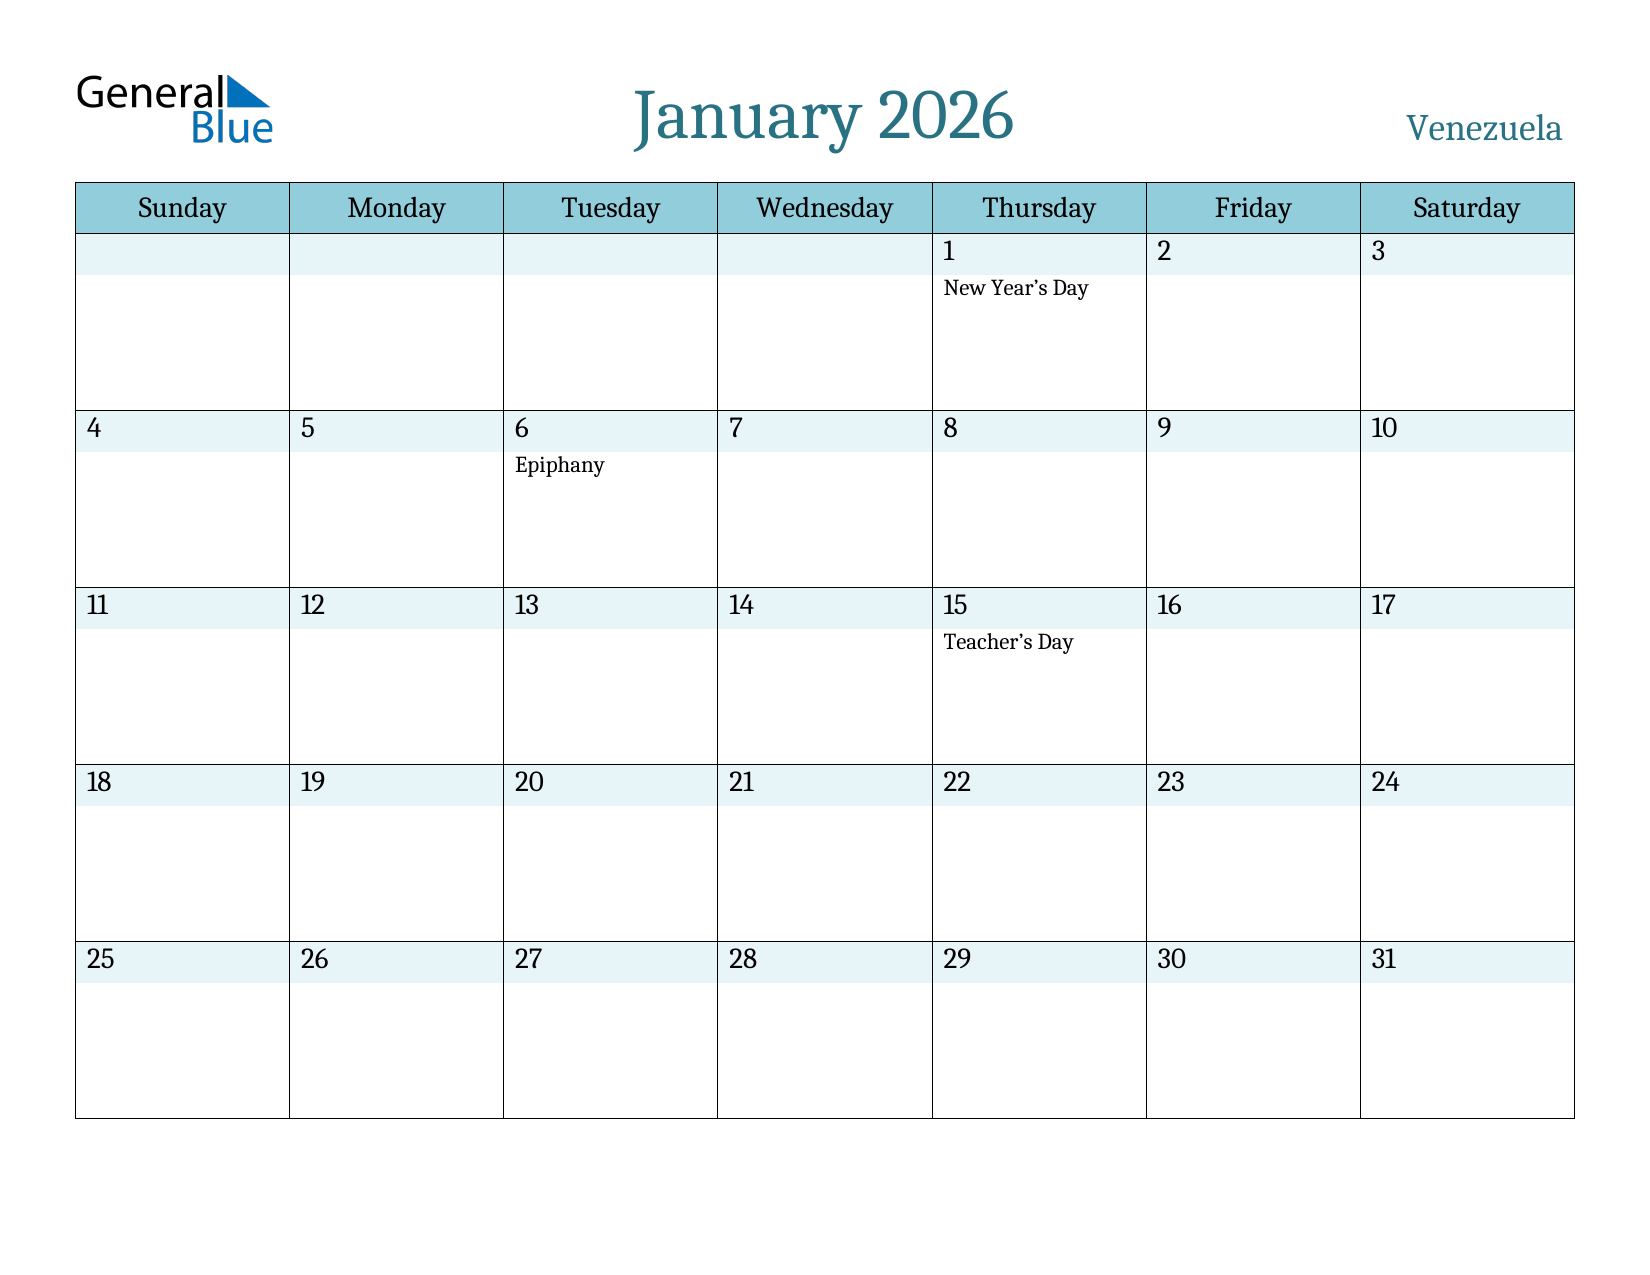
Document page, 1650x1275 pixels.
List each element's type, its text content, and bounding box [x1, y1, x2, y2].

table_cell [290, 275, 503, 410]
table_cell 23 [1147, 765, 1360, 806]
table_cell 4 [76, 411, 289, 452]
table_cell 29 [933, 942, 1146, 983]
table_cell [718, 983, 932, 1118]
table_cell [1361, 983, 1574, 1118]
table_cell 2 [1147, 234, 1360, 275]
table_cell [76, 983, 289, 1118]
table_cell Sunday [76, 183, 289, 233]
table_cell Friday [1147, 183, 1360, 233]
table_cell 31 [1361, 942, 1574, 983]
table_cell [1361, 629, 1574, 764]
table_cell [1361, 275, 1574, 410]
table_cell [76, 234, 289, 275]
table_cell 19 [290, 765, 503, 806]
table_cell 3 [1361, 234, 1574, 275]
table_cell [718, 234, 932, 275]
table_cell 10 [1361, 411, 1574, 452]
table_cell [1147, 806, 1360, 941]
table_cell [1361, 806, 1574, 941]
table_cell [76, 806, 289, 941]
table_cell [933, 452, 1146, 587]
table_cell [1147, 983, 1360, 1118]
table_cell 21 [718, 765, 932, 806]
table_cell [504, 275, 717, 410]
table_header January 2026 [504, 75, 1146, 182]
table_cell Thursday [933, 183, 1146, 233]
table_cell [290, 983, 503, 1118]
table_cell Monday [290, 183, 503, 233]
table_cell 9 [1147, 411, 1360, 452]
table_cell [504, 806, 717, 941]
table_cell [290, 452, 503, 587]
table_cell 13 [504, 588, 717, 629]
table_cell 24 [1361, 765, 1574, 806]
table_cell [290, 234, 503, 275]
table_cell 26 [290, 942, 503, 983]
table_cell 14 [718, 588, 932, 629]
table_cell [76, 452, 289, 587]
table_cell 27 [504, 942, 717, 983]
table_cell [290, 629, 503, 764]
table_cell [504, 629, 717, 764]
table_cell 1 [933, 234, 1146, 275]
table_cell [1361, 452, 1574, 587]
table_cell [1147, 629, 1360, 764]
table_cell 16 [1147, 588, 1360, 629]
table_cell [718, 806, 932, 941]
table_cell [933, 983, 1146, 1118]
table_cell 22 [933, 765, 1146, 806]
table_cell Wednesday [718, 183, 932, 233]
table_cell [76, 629, 289, 764]
table_cell 17 [1361, 588, 1574, 629]
table_cell [290, 806, 503, 941]
table_cell 15 [933, 588, 1146, 629]
table_cell [933, 806, 1146, 941]
table_header [76, 75, 503, 182]
table_cell [718, 452, 932, 587]
table_cell [1147, 275, 1360, 410]
table_cell Epiphany [504, 452, 717, 587]
table_cell [504, 234, 717, 275]
table_cell Tuesday [504, 183, 717, 233]
table_cell 28 [718, 942, 932, 983]
table_cell New Year’s Day [933, 275, 1146, 410]
table_cell 8 [933, 411, 1146, 452]
table_cell 18 [76, 765, 289, 806]
table_cell 20 [504, 765, 717, 806]
table_cell 12 [290, 588, 503, 629]
table_cell [718, 629, 932, 764]
table_cell [718, 275, 932, 410]
table_cell 5 [290, 411, 503, 452]
table_cell 6 [504, 411, 717, 452]
picture [77, 75, 273, 143]
table_cell 30 [1147, 942, 1360, 983]
table_cell [76, 275, 289, 410]
table_cell [504, 983, 717, 1118]
table_cell Saturday [1361, 183, 1574, 233]
table_cell 7 [718, 411, 932, 452]
table_cell 25 [76, 942, 289, 983]
table_cell 11 [76, 588, 289, 629]
table_cell Teacher’s Day [933, 629, 1146, 764]
table_cell [1147, 452, 1360, 587]
table_header Venezuela [1146, 75, 1574, 182]
